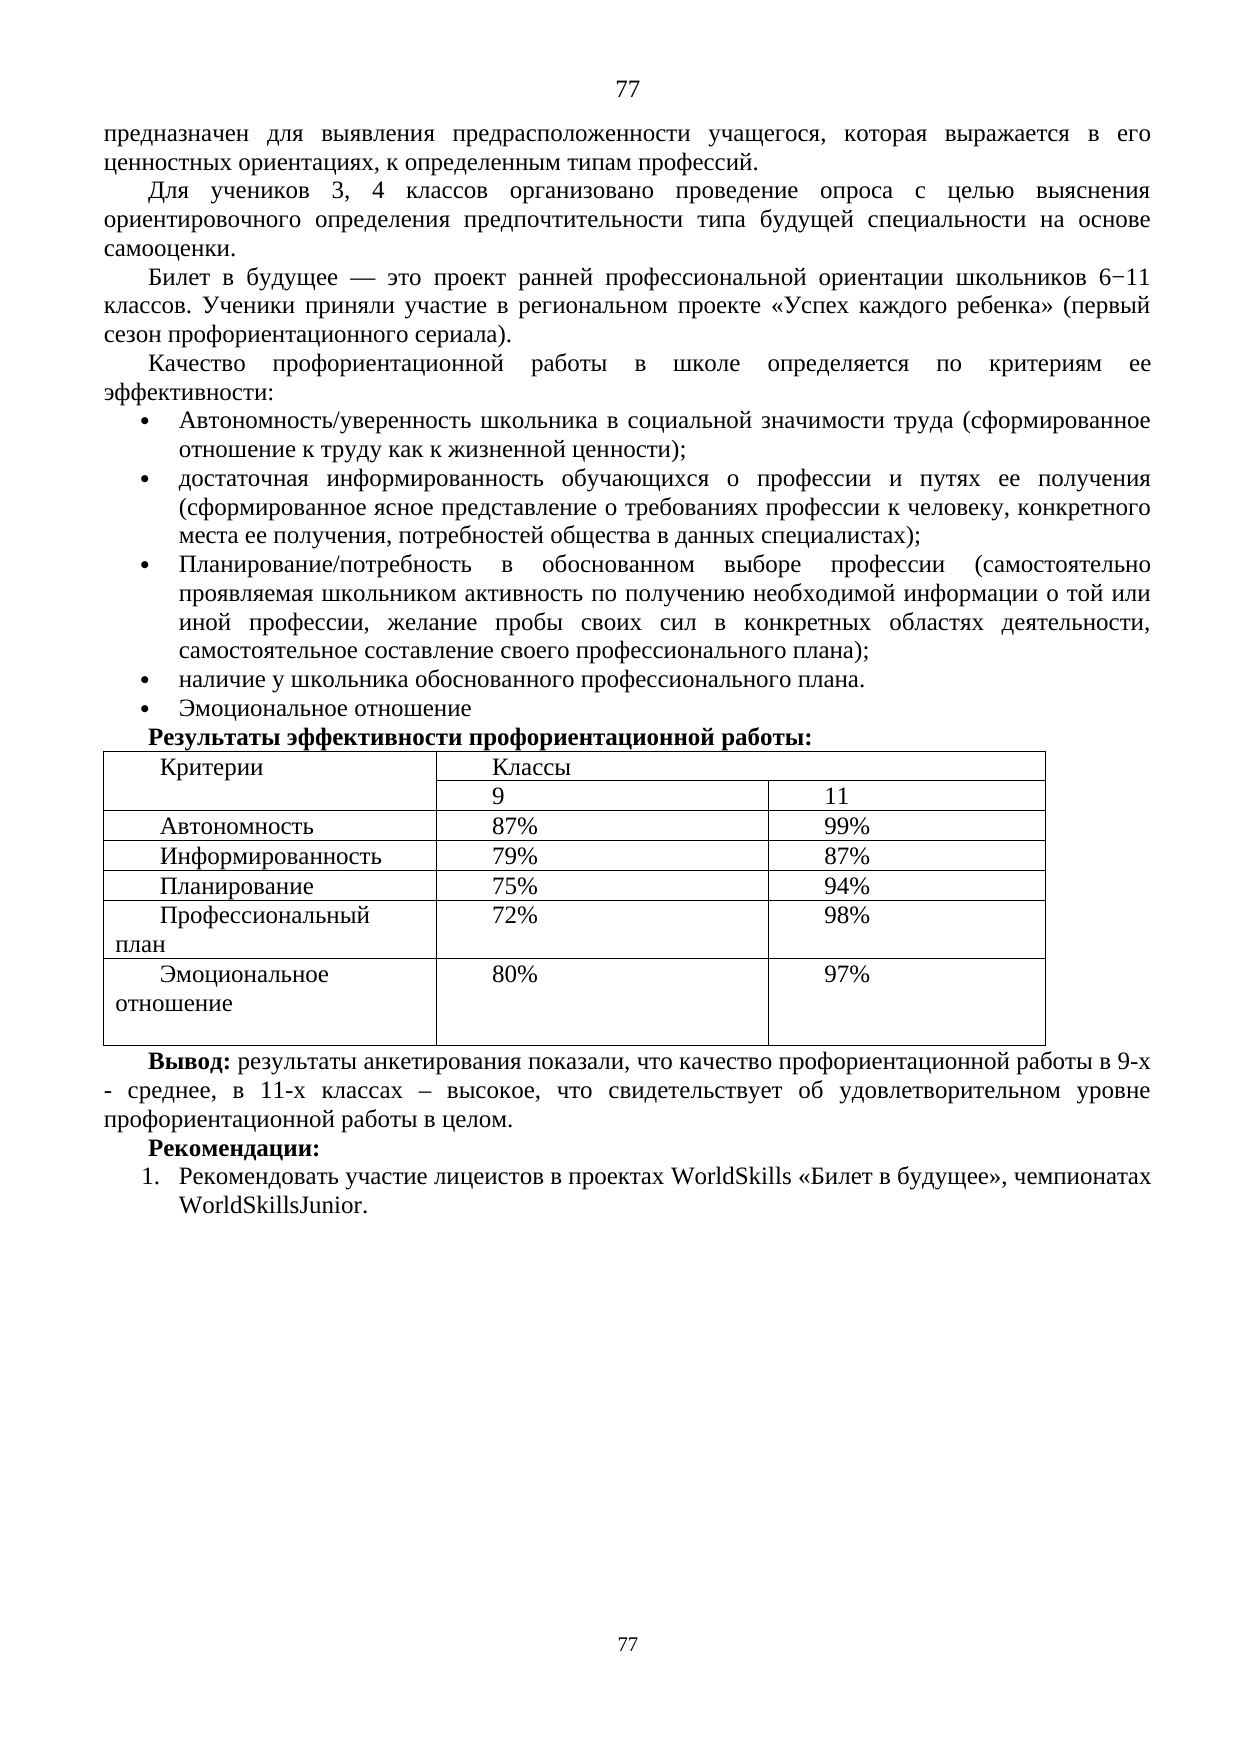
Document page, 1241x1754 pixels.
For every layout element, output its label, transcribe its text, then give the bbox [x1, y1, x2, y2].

list Автономность/уверенность школьника в социальной значимости труда (сформированное отношение к труду как к жизненной ценности); [141, 406, 1152, 463]
table_cell Профессиональный план [104, 901, 436, 958]
table_cell Планирование [104, 871, 436, 899]
table_cell 75% [437, 871, 768, 899]
list Планирование/потребность в обоснованном выборе профессии (самостоятельно проявляемая школьником активность по получению необходимой информации о той или иной профессии, желание пробы своих сил в конкретных областях деятельности, самостоятельное составление своего профессионального плана); [141, 549, 1152, 664]
text Билет в будущее — это проект ранней профессиональной ориентации школьников 6−11 классов. Ученики приняли участие в региональном проекте «Успех каждого ребенка» (первый сезон профориентационного сериала). [103, 262, 1152, 348]
text Для учеников 3, 4 классов организовано проведение опроса с целью выяснения ориентировочного определения предпочтительности типа будущей специальности на основе самооценки. [103, 176, 1152, 262]
table_header Классы [437, 752, 1045, 780]
table_cell 97% [769, 959, 1045, 1045]
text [103, 118, 1152, 176]
table_cell 99% [769, 811, 1045, 840]
text Вывод: результаты анкетирования показали, что качество профориентационной работы в 9-х - среднее, в 11-х классах – высокое, что свидетельствует об удовлетворительном уровне профориентационной работы в целом. [103, 1046, 1152, 1133]
table_header Критерии [104, 752, 436, 810]
table_cell 98% [769, 901, 1045, 958]
table_cell 94% [769, 871, 1045, 899]
text Результаты эффективности профориентационной работы: [103, 722, 1152, 751]
text Качество профориентационной работы в школе определяется по критериям ее эффективности: [103, 348, 1152, 406]
table_cell 79% [437, 841, 768, 870]
table_cell 9 [437, 781, 768, 810]
table_cell 11 [769, 781, 1045, 810]
list Эмоциональное отношение [141, 693, 1152, 722]
table_cell Эмоциональное отношение [104, 959, 436, 1045]
text Рекомендации: [103, 1133, 1152, 1161]
table_cell 72% [437, 901, 768, 958]
table_cell 87% [437, 811, 768, 840]
list Рекомендовать участие лицеистов в проектах WorldSkills «Билет в будущее», чемпионатах WorldSkillsJunior. [141, 1161, 1152, 1219]
table_cell Автономность [104, 811, 436, 840]
table_cell 87% [769, 841, 1045, 870]
table_cell 80% [437, 959, 768, 1045]
list наличие у школьника обоснованного профессионального плана. [141, 664, 1152, 693]
list достаточная информированность обучающихся о профессии и путях ее получения (сформированное ясное представление о требованиях профессии к человеку, конкретного места ее получения, потребностей общества в данных специалистах); [141, 463, 1152, 549]
table_cell Информированность [104, 841, 436, 870]
